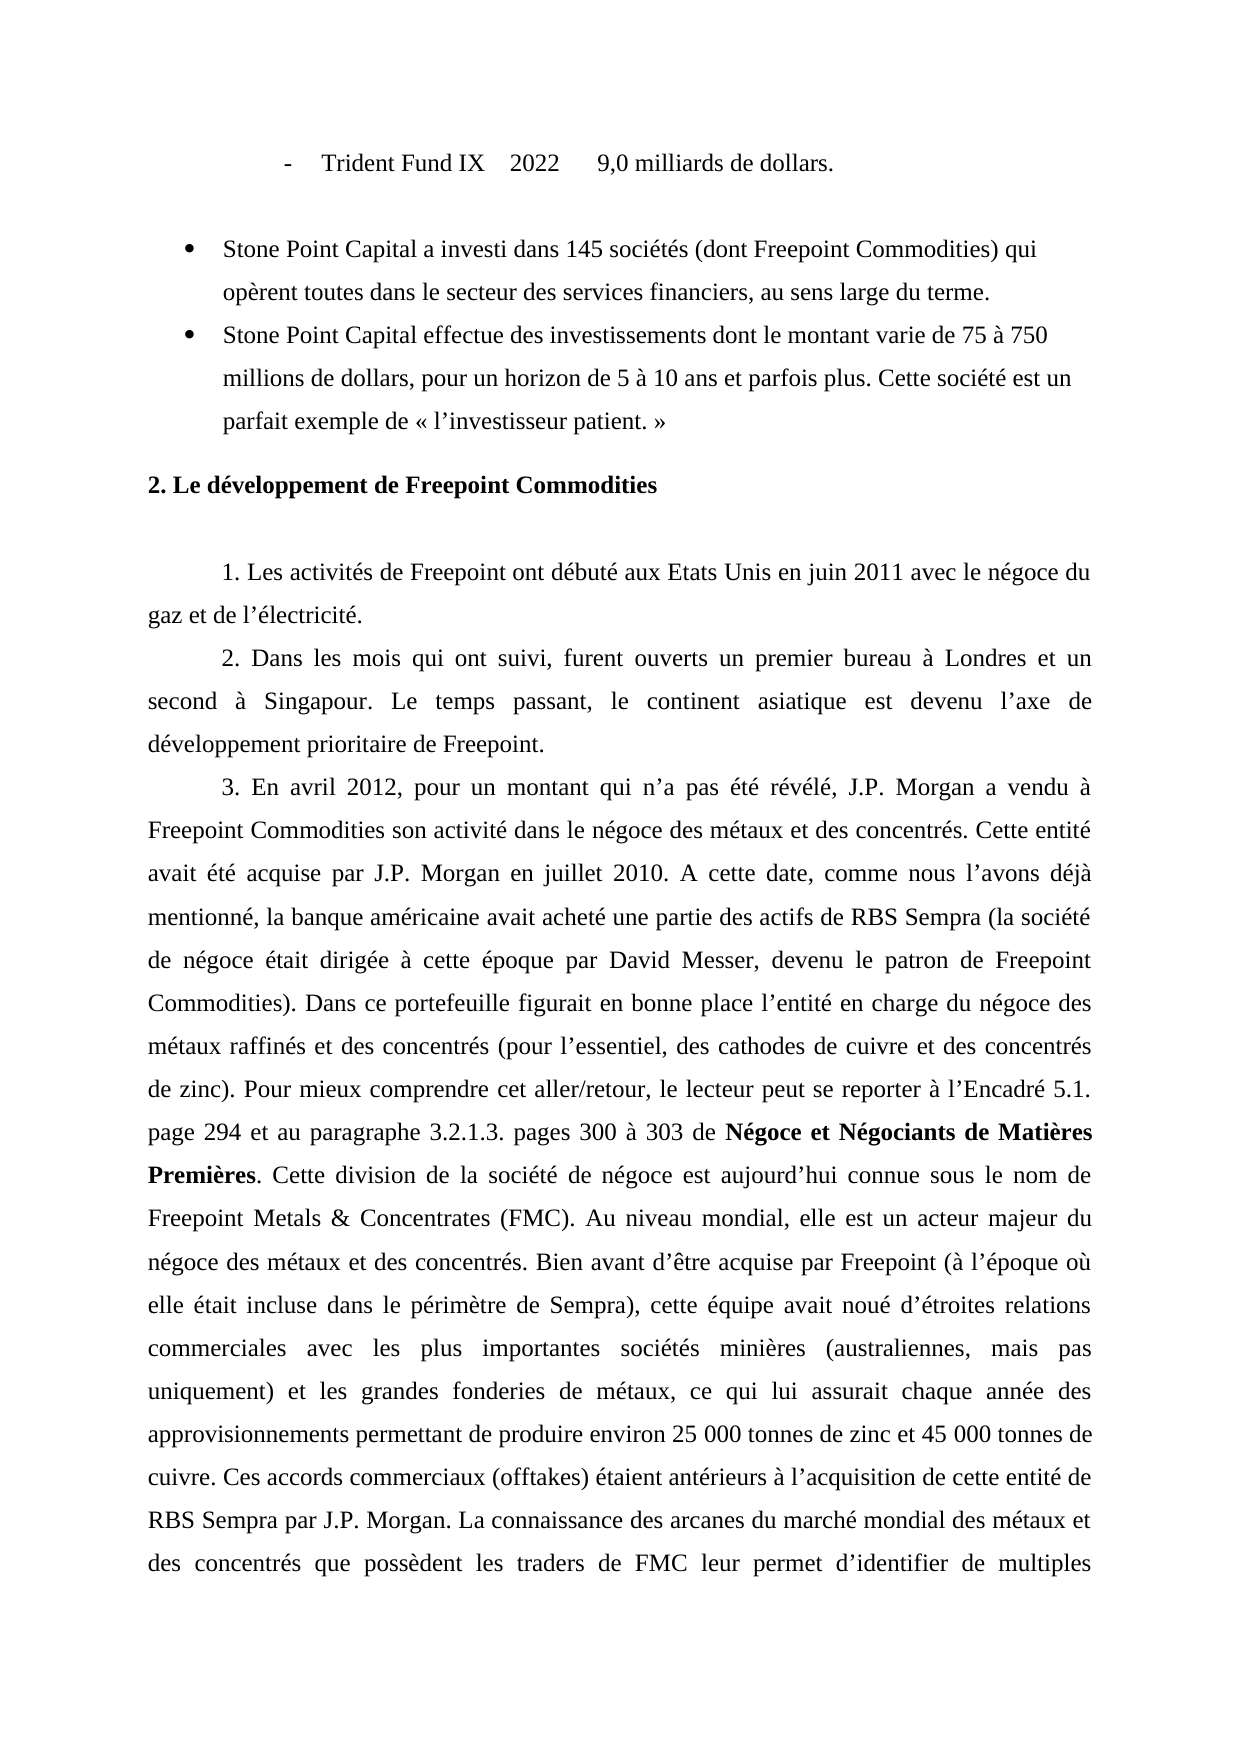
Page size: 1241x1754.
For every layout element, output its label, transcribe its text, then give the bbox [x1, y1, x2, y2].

list Stone Point Capital a investi dans 145 sociétés (dont Freepoint Commodities) qui opèrent toutes dans le secteur des services financiers, au sens large du terme. [185, 234, 1093, 306]
text 1. Les activités de Freepoint ont débuté aux Etats Unis en juin 2011 avec le négoce du gaz et de l’électricité. [148, 557, 1093, 628]
list Trident Fund IX 2022 9,0 milliards de dollars. [283, 148, 1093, 176]
text 2. Dans les mois qui ont suivi, furent ouverts un premier bureau à Londres et un second à Singapour. Le temps passant, le continent asiatique est devenu l’axe de développement prioritaire de Freepoint. [148, 643, 1093, 758]
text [148, 772, 1093, 1577]
text 2. Le développement de Freepoint Commodities [148, 470, 1093, 499]
list Stone Point Capital effectue des investissements dont le montant varie de 75 à 750 millions de dollars, pour un horizon de 5 à 10 ans et parfois plus. Cette société est un parfait exemple de « l’investisseur patient. » [185, 320, 1093, 435]
